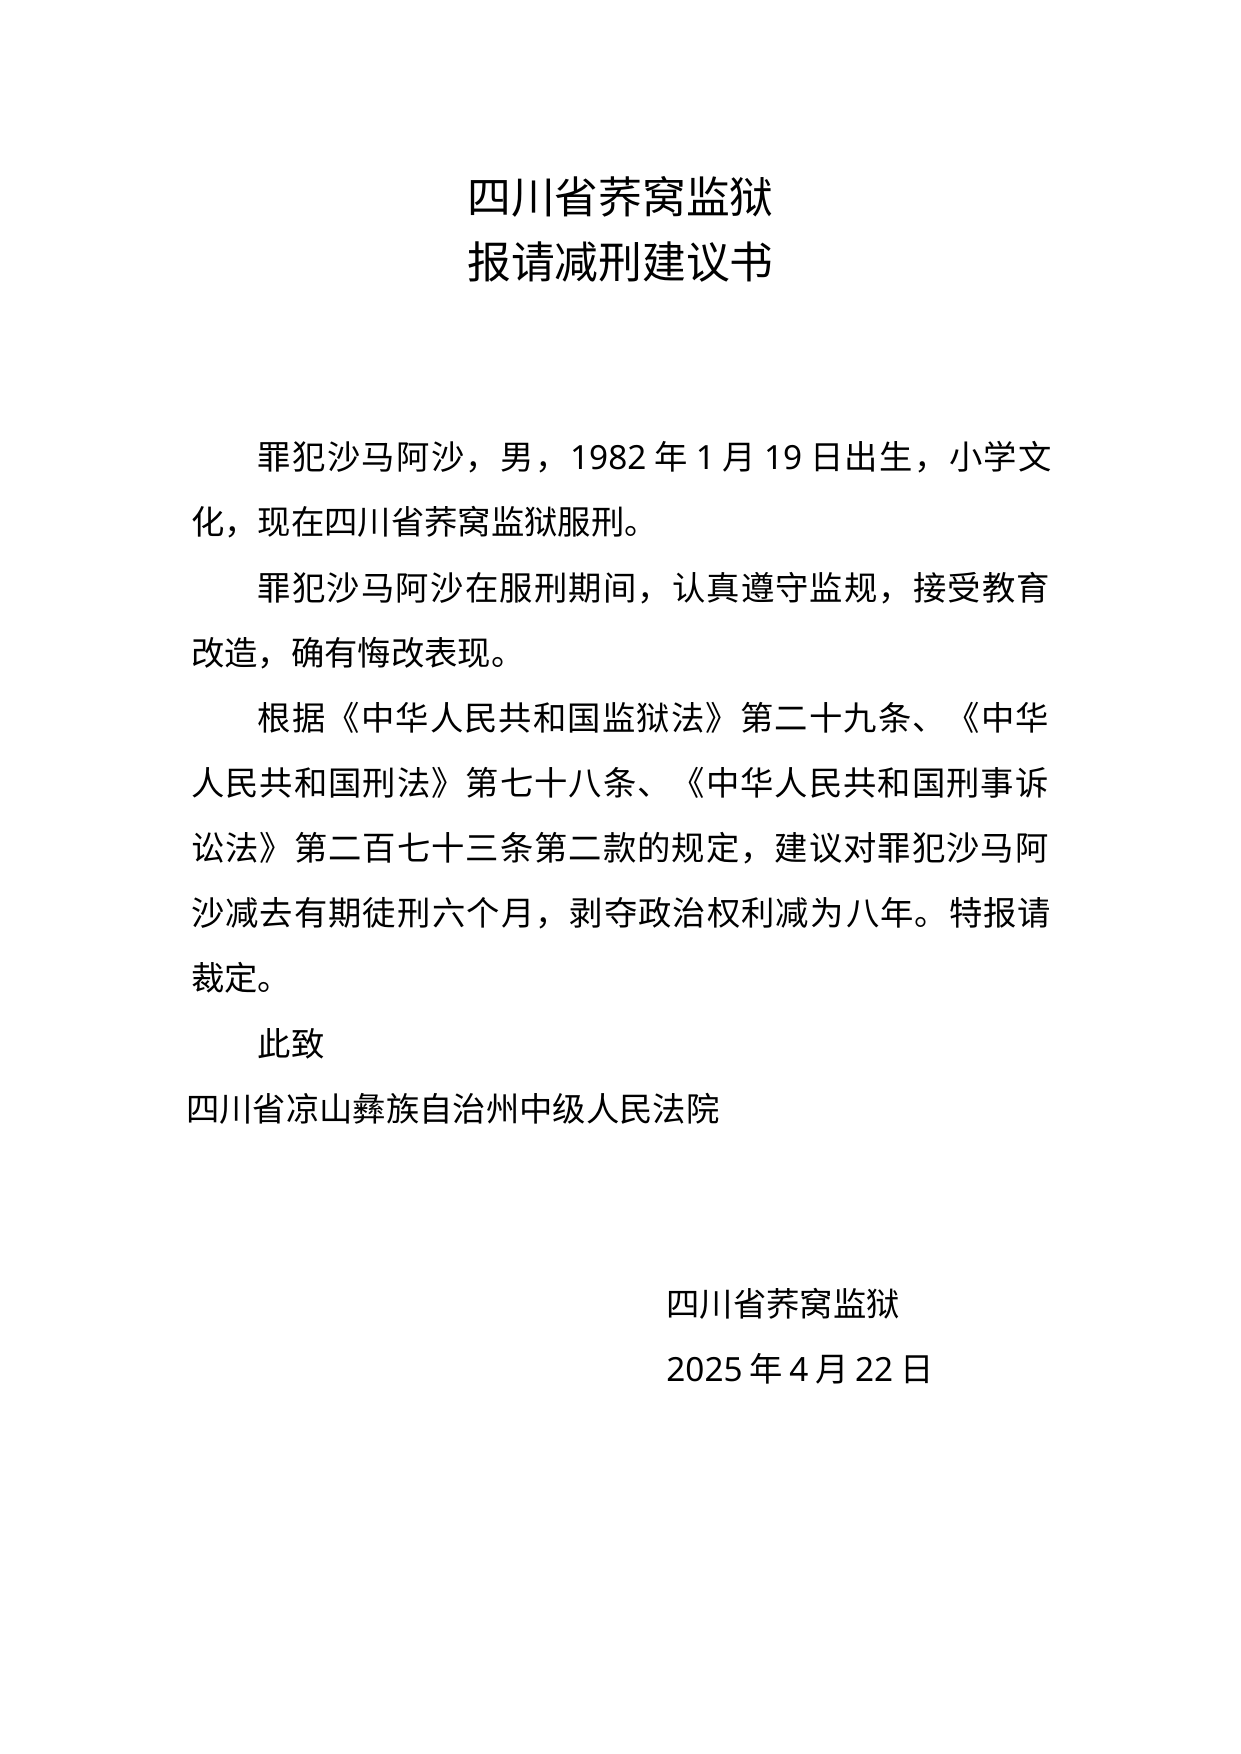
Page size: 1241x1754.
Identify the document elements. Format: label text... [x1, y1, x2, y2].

text 根据《中华人民共和国监狱法》第二十九条、《中华人民共和国刑法》第七十八条、《中华人民共和国刑事诉讼法》第二百七十三条第二款的规定，建议对罪犯沙马阿沙减去有期徒刑六个月，剥夺政治权利减为八年。特报请裁定。 [191, 684, 1052, 1009]
text 四川省荞窝监狱 [195, 1269, 1053, 1334]
text 2025年4月22日 [195, 1334, 1053, 1399]
text 四川省凉山彝族自治州中级人民法院 [186, 1074, 1053, 1139]
text 报请减刑建议书 [187, 227, 1053, 292]
text 此致 [191, 1009, 1052, 1074]
text 罪犯沙马阿沙，男，1982年1月19日出生，小学文化，现在四川省荞窝监狱服刑。 [191, 423, 1052, 553]
text 四川省荞窝监狱 [187, 162, 1053, 227]
text 罪犯沙马阿沙在服刑期间，认真遵守监规，接受教育改造，确有悔改表现。 [191, 553, 1052, 683]
